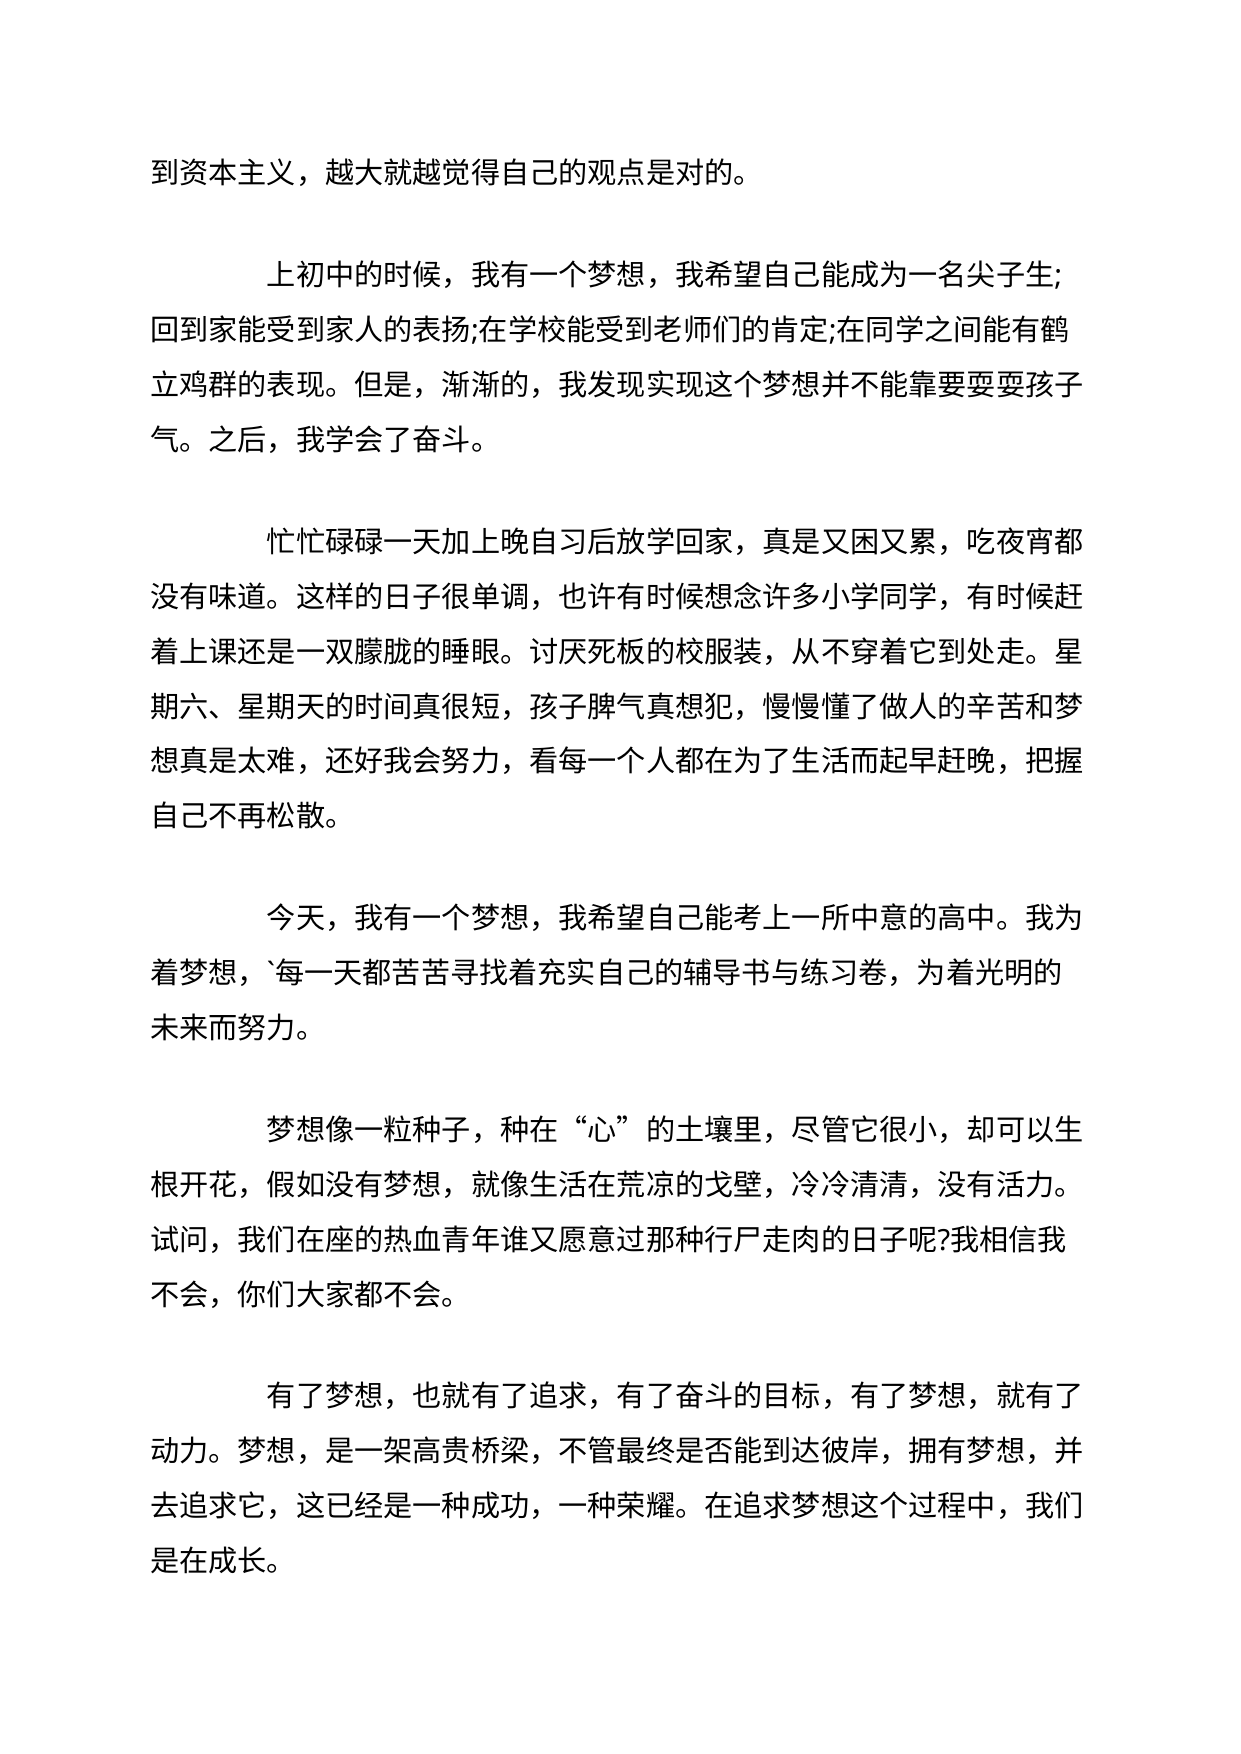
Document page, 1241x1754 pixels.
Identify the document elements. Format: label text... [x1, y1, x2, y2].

text 梦想像一粒种子，种在“心”的土壤里，尽管它很小，却可以生根开花，假如没有梦想，就像生活在荒凉的戈壁，冷冷清清，没有活力。试问，我们在座的热血青年谁又愿意过那种行尸走肉的日子呢?我相信我不会，你们大家都不会。 [150, 1106, 1090, 1313]
text 忙忙碌碌一天加上晚自习后放学回家，真是又困又累，吃夜宵都没有味道。这样的日子很单调，也许有时候想念许多小学同学，有时候赶着上课还是一双朦胧的睡眼。讨厌死板的校服装，从不穿着它到处走。星期六、星期天的时间真很短，孩子脾气真想犯，慢慢懂了做人的辛苦和梦想真是太难，还好我会努力，看每一个人都在为了生活而起早赶晚，把握自己不再松散。 [150, 518, 1090, 835]
text 上初中的时候，我有一个梦想，我希望自己能成为一名尖子生;回到家能受到家人的表扬;在学校能受到老师们的肯定;在同学之间能有鹤立鸡群的表现。但是，渐渐的，我发现实现这个梦想并不能靠要耍耍孩子气。之后，我学会了奋斗。 [150, 252, 1090, 459]
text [150, 150, 1090, 192]
text 今天，我有一个梦想，我希望自己能考上一所中意的高中。我为着梦想，`每一天都苦苦寻找着充实自己的辅导书与练习卷，为着光明的未来而努力。 [150, 895, 1090, 1047]
text 有了梦想，也就有了追求，有了奋斗的目标，有了梦想，就有了动力。梦想，是一架高贵桥梁，不管最终是否能到达彼岸，拥有梦想，并去追求它，这已经是一种成功，一种荣耀。在追求梦想这个过程中，我们是在成长。 [150, 1373, 1090, 1580]
